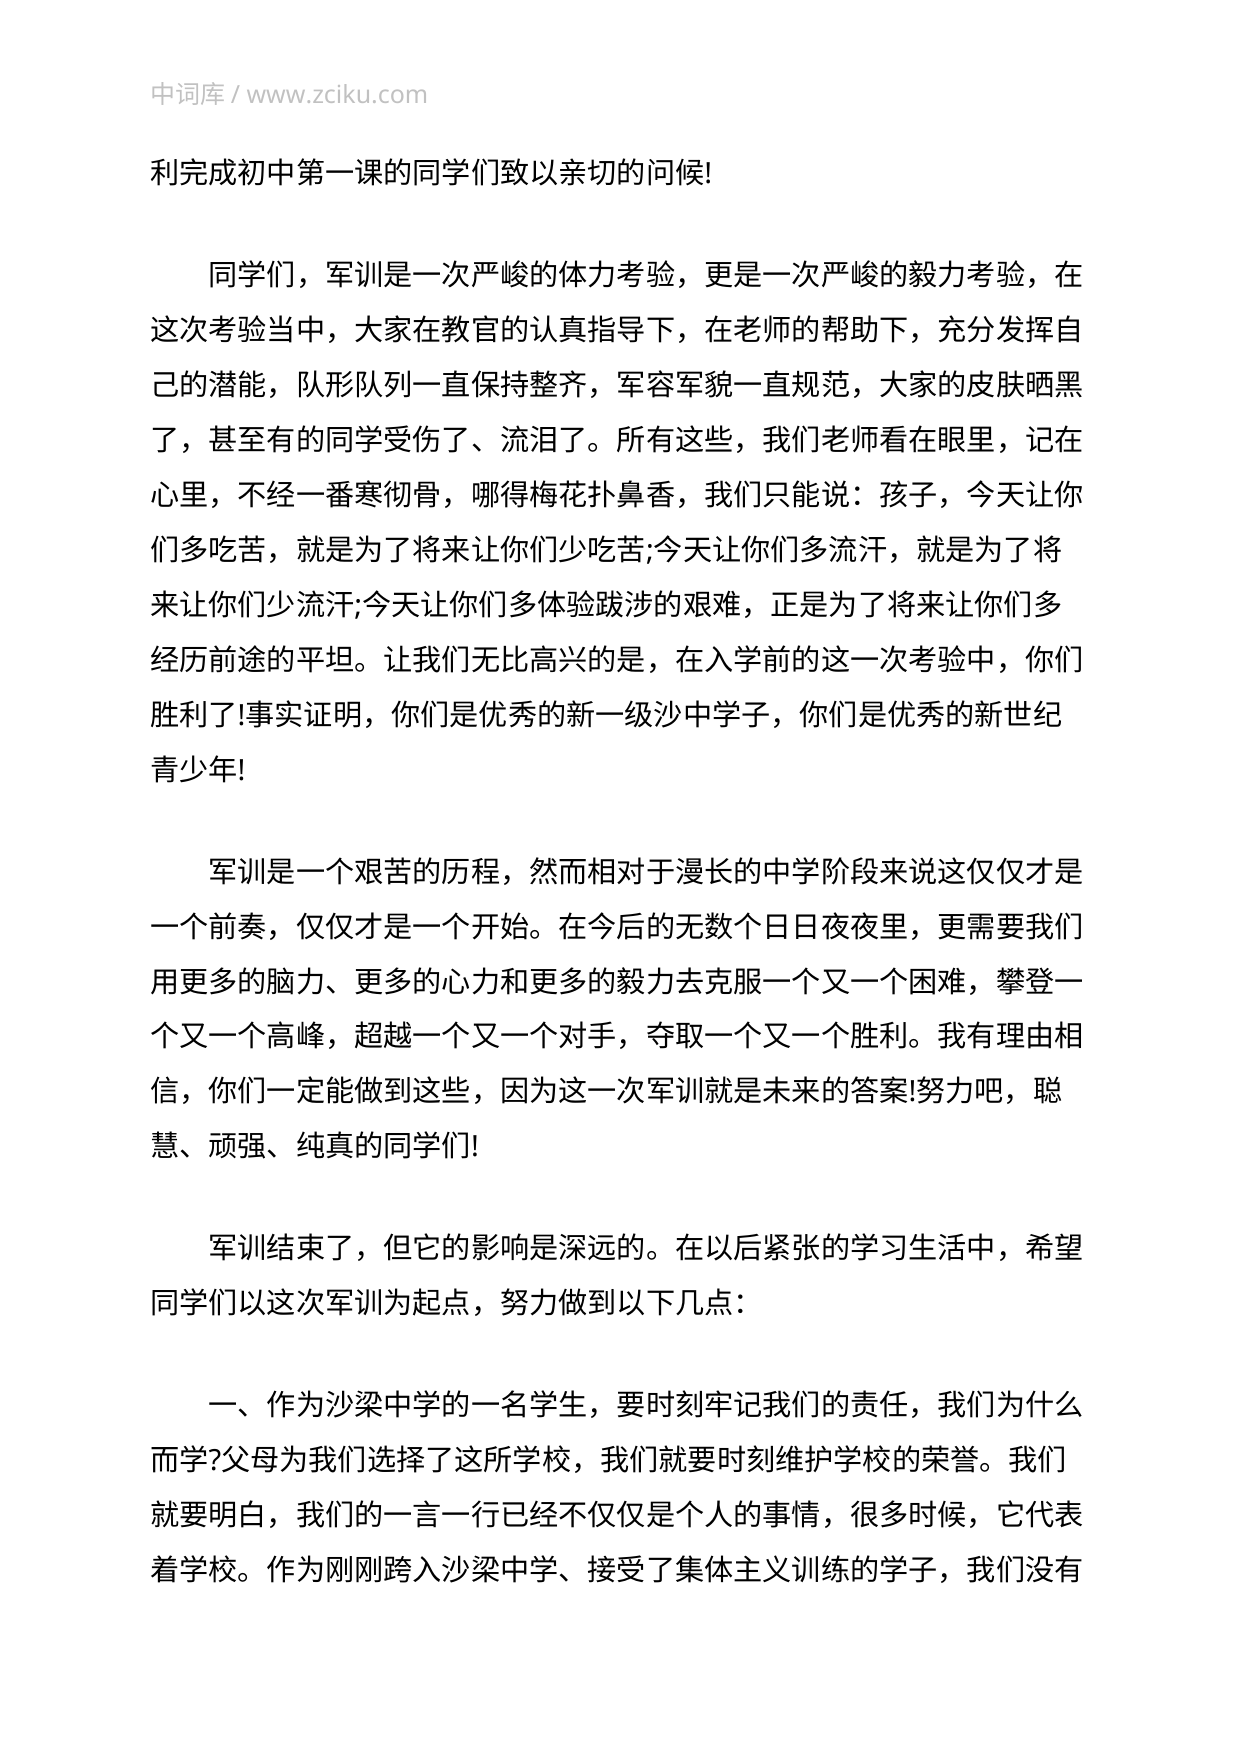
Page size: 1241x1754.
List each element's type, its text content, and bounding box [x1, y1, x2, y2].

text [150, 150, 1090, 192]
text 军训是一个艰苦的历程，然而相对于漫长的中学阶段来说这仅仅才是一个前奏，仅仅才是一个开始。在今后的无数个日日夜夜里，更需要我们用更多的脑力、更多的心力和更多的毅力去克服一个又一个困难，攀登一个又一个高峰，超越一个又一个对手，夺取一个又一个胜利。我有理由相信，你们一定能做到这些，因为这一次军训就是未来的答案!努力吧，聪慧、顽强、纯真的同学们! [150, 848, 1090, 1165]
text 军训结束了，但它的影响是深远的。在以后紧张的学习生活中，希望同学们以这次军训为起点，努力做到以下几点： [150, 1225, 1090, 1322]
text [150, 1382, 1090, 1589]
text 同学们，军训是一次严峻的体力考验，更是一次严峻的毅力考验，在这次考验当中，大家在教官的认真指导下，在老师的帮助下，充分发挥自己的潜能，队形队列一直保持整齐，军容军貌一直规范，大家的皮肤晒黑了，甚至有的同学受伤了、流泪了。所有这些，我们老师看在眼里，记在心里，不经一番寒彻骨，哪得梅花扑鼻香，我们只能说：孩子，今天让你们多吃苦，就是为了将来让你们少吃苦;今天让你们多流汗，就是为了将来让你们少流汗;今天让你们多体验跋涉的艰难，正是为了将来让你们多经历前途的平坦。让我们无比高兴的是，在入学前的这一次考验中，你们胜利了!事实证明，你们是优秀的新一级沙中学子，你们是优秀的新世纪青少年! [150, 252, 1090, 789]
